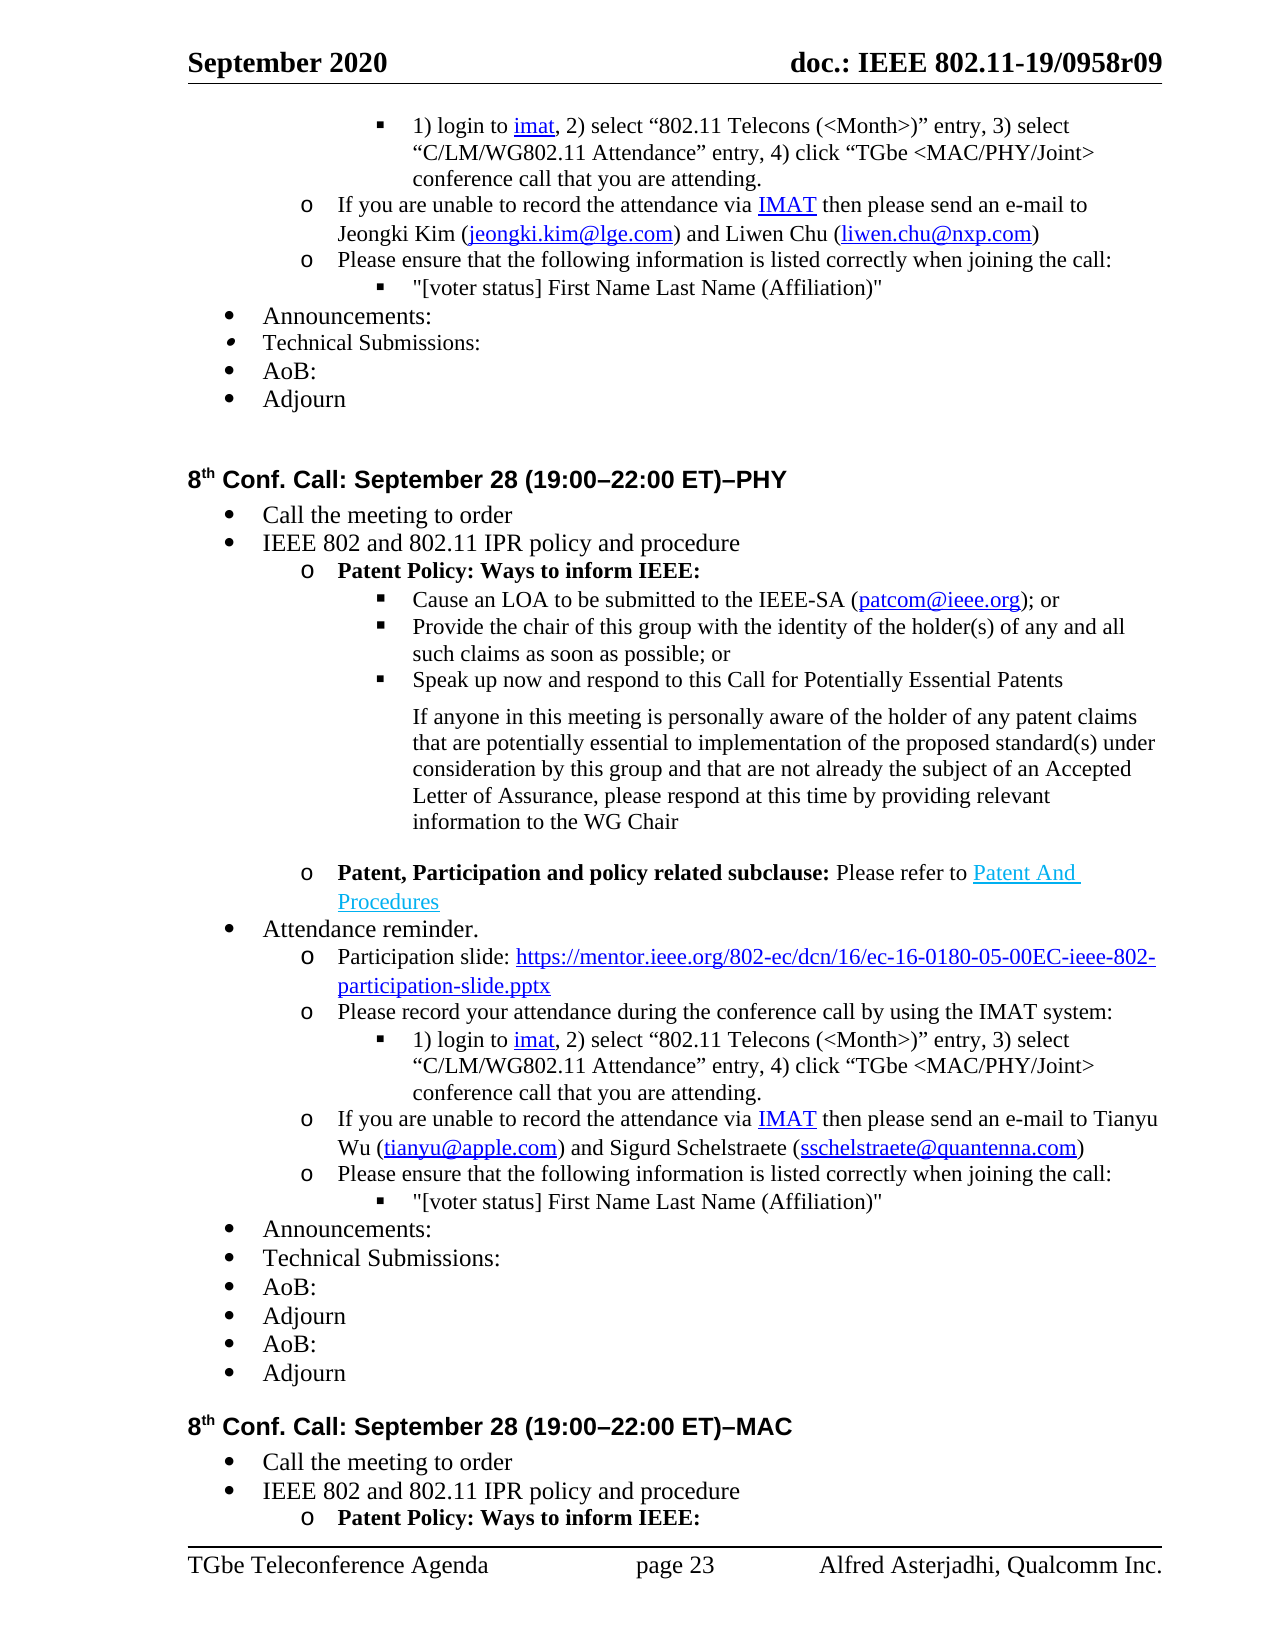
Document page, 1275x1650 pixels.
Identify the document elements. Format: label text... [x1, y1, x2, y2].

list Adjourn [225, 1358, 1162, 1387]
list If you are unable to record the attendance via IMAT then please send an e-mail to Tianyu Wu (tianyu@apple.com) and Sigurd Schelstraete (sschelstraete@quantenna.com) [300, 1105, 1162, 1160]
list Call the meeting to order [225, 500, 1162, 528]
list Provide the chair of this group with the identity of the holder(s) of any and all such claims as soon as possible; or [375, 613, 1162, 666]
list 1) login to imat, 2) select “802.11 Telecons (<Month>)” entry, 3) select “C/LM/WG802.11 Attendance” entry, 4) click “TGbe <MAC/PHY/Joint> conference call that you are attending. [375, 112, 1162, 192]
list Announcements: [225, 1214, 1162, 1243]
subtitle 8th Conf. Call: September 28 (19:00–22:00 ET)–PHY [187, 465, 1162, 493]
list IEEE 802 and 802.11 IPR policy and procedure [225, 528, 1162, 557]
list Announcements: [225, 301, 1162, 329]
list AoB: [225, 1329, 1162, 1358]
list "[voter status] First Name Last Name (Affiliation)" [375, 1188, 1162, 1214]
list Attendance reminder. [225, 914, 1162, 943]
list Patent Policy: Ways to inform IEEE: [300, 1504, 1162, 1533]
list Patent, Participation and policy related subclause: Please refer to Patent And Procedures [300, 859, 1162, 914]
subtitle 8th Conf. Call: September 28 (19:00–22:00 ET)–MAC [187, 1412, 1162, 1441]
list Participation slide: https://mentor.ieee.org/802-ec/dcn/16/ec-16-0180-05-00EC-ieee-802-participation-slide.pptx [300, 943, 1162, 998]
list Please ensure that the following information is listed correctly when joining the call: [300, 246, 1162, 274]
list 1) login to imat, 2) select “802.11 Telecons (<Month>)” entry, 3) select “C/LM/WG802.11 Attendance” entry, 4) click “TGbe <MAC/PHY/Joint> conference call that you are attending. [375, 1026, 1162, 1105]
list Adjourn [225, 1301, 1162, 1329]
list Technical Submissions: [225, 1243, 1162, 1272]
list Patent Policy: Ways to inform IEEE: [300, 557, 1162, 586]
list Please record your attendance during the conference call by using the IMAT system: [300, 998, 1162, 1026]
list Call the meeting to order [225, 1447, 1162, 1476]
list Adjourn [225, 384, 1162, 413]
list AoB: [225, 356, 1162, 384]
list AoB: [225, 1272, 1162, 1301]
list "[voter status] First Name Last Name (Affiliation)" [375, 274, 1162, 301]
list Please ensure that the following information is listed correctly when joining the call: [300, 1160, 1162, 1188]
list If anyone in this meeting is personally aware of the holder of any patent claims that are potentially essential to implementation of the proposed standard(s) under consideration by this group and that are not already the subject of an Accepted Letter of Assurance, please respond at this time by providing relevant information to the WG Chair [412, 703, 1162, 834]
list Speak up now and respond to this Call for Potentially Essential Patents [375, 666, 1162, 692]
list Cause an LOA to be submitted to the IEEE-SA (patcom@ieee.org); or [375, 586, 1162, 613]
list If you are unable to record the attendance via IMAT then please send an e-mail to Jeongki Kim (jeongki.kim@lge.com) and Liwen Chu (liwen.chu@nxp.com) [300, 192, 1162, 246]
list IEEE 802 and 802.11 IPR policy and procedure [225, 1476, 1162, 1504]
list Technical Submissions: [225, 329, 1162, 356]
